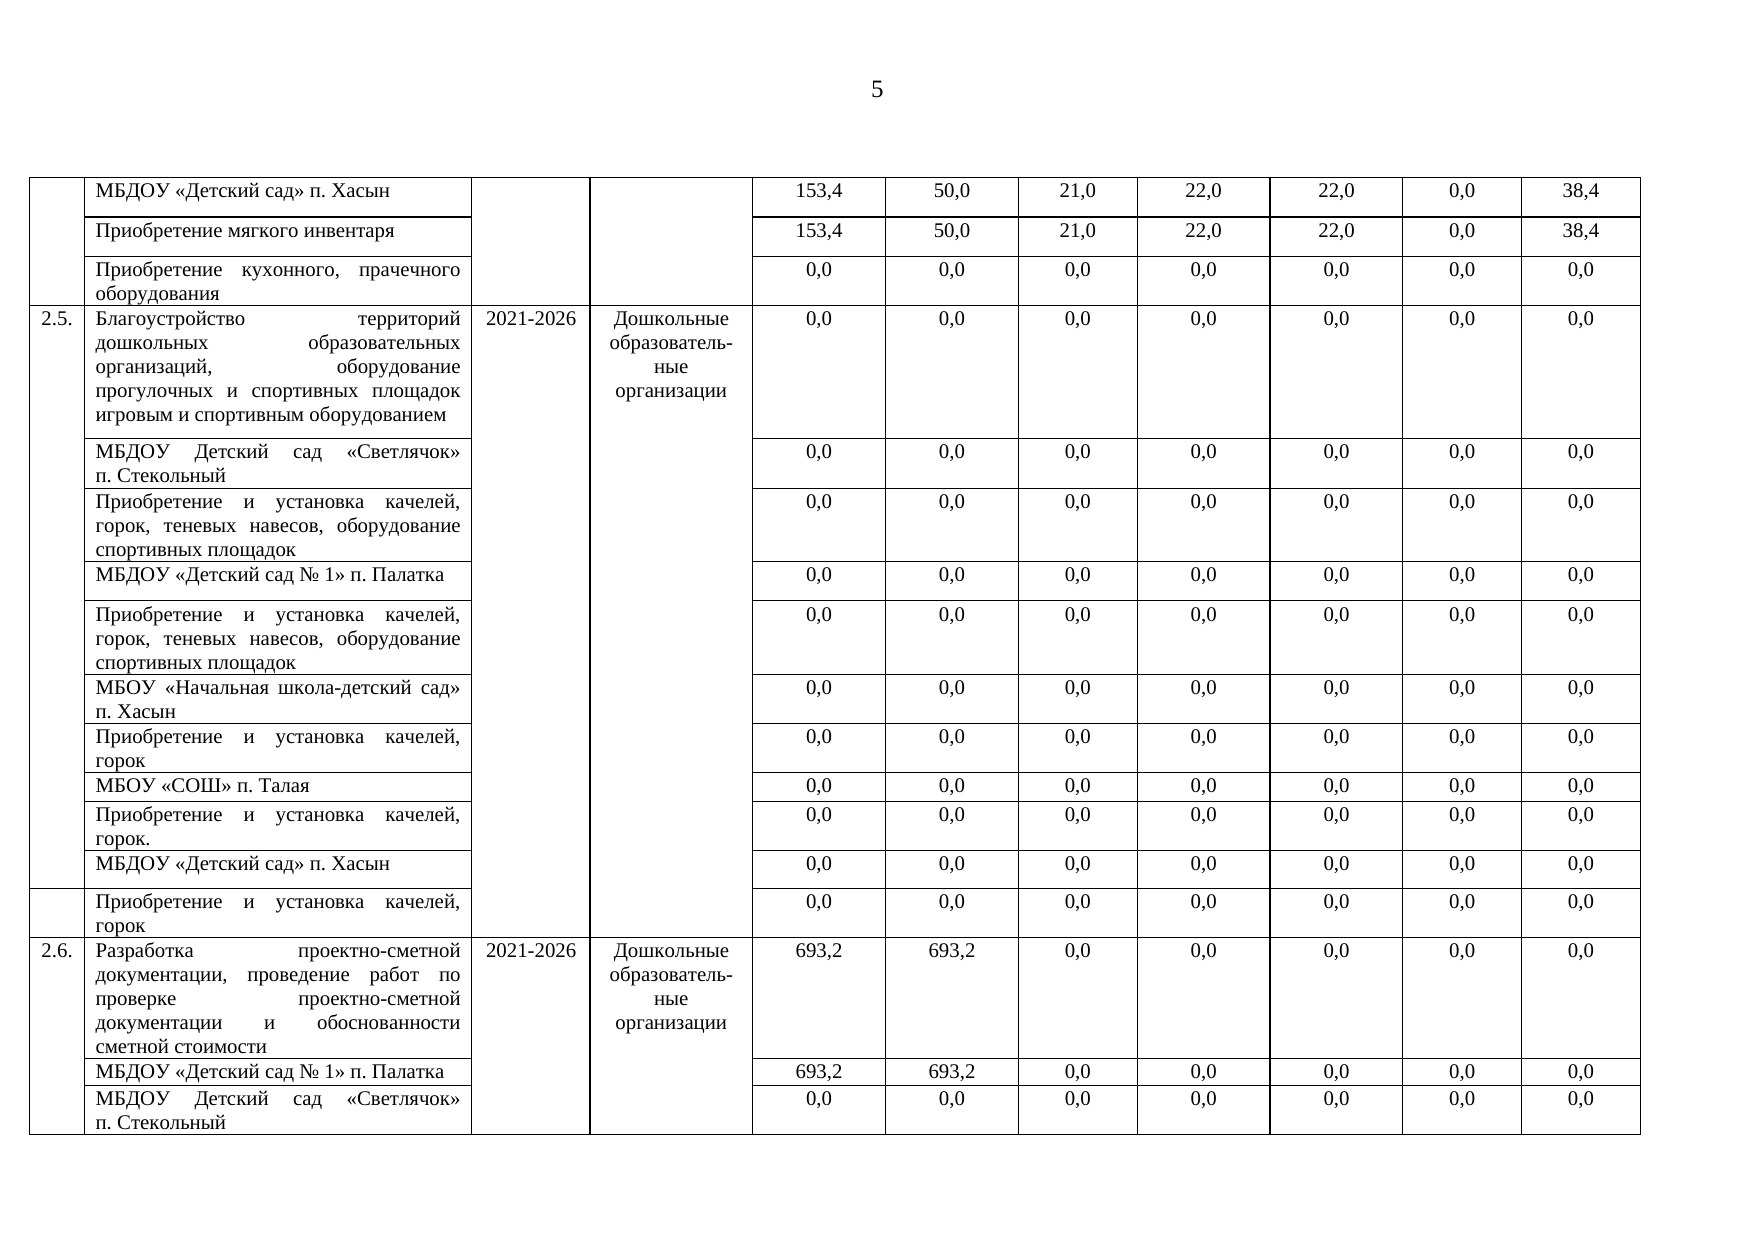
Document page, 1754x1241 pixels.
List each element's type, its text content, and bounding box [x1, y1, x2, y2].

table_cell 2.6. [30, 938, 84, 1134]
table_cell 0,0 [1522, 773, 1640, 801]
table_cell 0,0 [1271, 851, 1402, 888]
table_cell Приобретение и установка качелей, горок [85, 889, 471, 937]
table_cell 0,0 [1403, 489, 1521, 561]
table_cell 0,0 [1522, 489, 1640, 561]
table_cell 0,0 [1138, 675, 1269, 723]
table_cell 0,0 [1522, 724, 1640, 772]
table_cell 0,0 [1271, 257, 1402, 305]
table_cell 50,0 [886, 218, 1018, 256]
table_cell МБДОУ «Детский сад» п. Хасын [85, 851, 471, 888]
table_cell 0,0 [1019, 675, 1137, 723]
table_cell 0,0 [1403, 1086, 1521, 1134]
table_cell МБДОУ Детский сад «Светлячок» п. Стекольный [85, 1086, 471, 1134]
table_cell 0,0 [753, 439, 885, 487]
table_cell 0,0 [1522, 1086, 1640, 1134]
table_cell 0,0 [1403, 178, 1521, 216]
table_cell 0,0 [1019, 489, 1137, 561]
table_cell 0,0 [1019, 439, 1137, 487]
table_cell 0,0 [1403, 257, 1521, 305]
table_cell 0,0 [1138, 489, 1269, 561]
table_cell 0,0 [886, 601, 1018, 674]
table_cell 22,0 [1271, 178, 1402, 216]
table_cell 0,0 [1138, 601, 1269, 674]
table_cell 0,0 [1403, 1059, 1521, 1085]
table_cell 693,2 [753, 1059, 885, 1085]
table_cell 0,0 [1138, 938, 1269, 1058]
table_cell 0,0 [1403, 439, 1521, 487]
table_cell 0,0 [1271, 306, 1402, 438]
table_cell 0,0 [1271, 724, 1402, 772]
table_cell 50,0 [886, 178, 1018, 216]
table_cell 0,0 [1019, 257, 1137, 305]
table_cell 0,0 [1271, 1086, 1402, 1134]
table_cell 0,0 [1019, 802, 1137, 850]
table_cell 0,0 [886, 306, 1018, 438]
table_cell МБДОУ Детский сад «Светлячок» п. Стекольный [85, 439, 471, 487]
table_cell 153,4 [753, 218, 885, 256]
table_cell 0,0 [753, 802, 885, 850]
table_cell 0,0 [1522, 562, 1640, 600]
table_cell 0,0 [1138, 851, 1269, 888]
table_cell Приобретение и установка качелей, горок. [85, 802, 471, 850]
table_cell 0,0 [753, 773, 885, 801]
table_cell Дошкольные образователь-ные организации [591, 306, 752, 937]
table_cell 0,0 [1019, 938, 1137, 1058]
table_cell 0,0 [1403, 802, 1521, 850]
table_cell 38,4 [1522, 178, 1640, 216]
table_cell МБДОУ «Детский сад № 1» п. Палатка [85, 562, 471, 600]
table_cell 0,0 [1403, 601, 1521, 674]
table_cell Приобретение кухонного, прачечного оборудования [85, 257, 471, 305]
table_cell 0,0 [1403, 724, 1521, 772]
table_cell 2.5. [30, 306, 84, 888]
table_cell 0,0 [1019, 773, 1137, 801]
table_cell Дошкольные образователь-ные организации [591, 938, 752, 1134]
table_cell 693,2 [753, 938, 885, 1058]
table_cell 0,0 [1019, 889, 1137, 937]
table_cell 0,0 [753, 306, 885, 438]
table_cell 0,0 [886, 489, 1018, 561]
table_cell 0,0 [753, 257, 885, 305]
table_cell 0,0 [1271, 773, 1402, 801]
table_cell Приобретение мягкого инвентаря [85, 218, 471, 256]
table_cell 0,0 [886, 257, 1018, 305]
table_cell 0,0 [886, 1086, 1018, 1134]
table_cell 0,0 [1403, 851, 1521, 888]
table_cell 0,0 [886, 439, 1018, 487]
table_cell 693,2 [886, 938, 1018, 1058]
table_cell 0,0 [753, 562, 885, 600]
table_cell 2021-2026 [472, 938, 589, 1134]
table_cell 0,0 [1138, 724, 1269, 772]
table_cell 38,4 [1522, 218, 1640, 256]
table_cell 153,4 [753, 178, 885, 216]
table_cell 0,0 [753, 851, 885, 888]
table_cell 0,0 [1019, 1086, 1137, 1134]
table_cell 0,0 [1403, 562, 1521, 600]
table_cell 0,0 [1019, 562, 1137, 600]
table_cell 22,0 [1138, 218, 1269, 256]
table_cell 0,0 [1522, 851, 1640, 888]
table_cell 0,0 [1019, 306, 1137, 438]
table_cell 0,0 [1271, 938, 1402, 1058]
table_cell 0,0 [1522, 601, 1640, 674]
table_cell 22,0 [1138, 178, 1269, 216]
table_cell 0,0 [1138, 439, 1269, 487]
table_cell 0,0 [1522, 1059, 1640, 1085]
table_cell 2021-2026 [472, 306, 589, 937]
table_cell 0,0 [1522, 439, 1640, 487]
table_cell 0,0 [1403, 675, 1521, 723]
table_cell 21,0 [1019, 218, 1137, 256]
table_cell 0,0 [1019, 1059, 1137, 1085]
table_cell 0,0 [1138, 306, 1269, 438]
table_cell 0,0 [753, 489, 885, 561]
table_cell 0,0 [1019, 851, 1137, 888]
table_cell 0,0 [1271, 802, 1402, 850]
table_cell Благоустройство территорий дошкольных образовательных организаций, оборудование прогулочных и спортивных площадок игровым и спортивным оборудованием [85, 306, 471, 438]
table_cell 0,0 [1403, 218, 1521, 256]
table_cell 0,0 [1403, 889, 1521, 937]
table_cell 0,0 [1271, 889, 1402, 937]
table_cell 0,0 [1522, 257, 1640, 305]
table_cell 0,0 [886, 851, 1018, 888]
table_cell 0,0 [1403, 938, 1521, 1058]
table_cell 0,0 [886, 889, 1018, 937]
table_cell [30, 889, 84, 937]
table_cell 0,0 [753, 889, 885, 937]
table_cell МБОУ «Начальная школа-детский сад» п. Хасын [85, 675, 471, 723]
table_cell 0,0 [1019, 724, 1137, 772]
table_cell 0,0 [753, 1086, 885, 1134]
table_cell 0,0 [753, 601, 885, 674]
table_cell 0,0 [1271, 562, 1402, 600]
table_cell МБДОУ «Детский сад № 1» п. Палатка [85, 1059, 471, 1085]
table_cell 22,0 [1271, 218, 1402, 256]
table_cell 0,0 [1522, 802, 1640, 850]
table_cell 0,0 [1138, 889, 1269, 937]
table_cell 0,0 [1138, 773, 1269, 801]
table_cell 693,2 [886, 1059, 1018, 1085]
table_cell 0,0 [1138, 562, 1269, 600]
table_cell 0,0 [1138, 257, 1269, 305]
table_cell 0,0 [1271, 1059, 1402, 1085]
table_cell 0,0 [1271, 675, 1402, 723]
table_cell Приобретение и установка качелей, горок, теневых навесов, оборудование спортивных площадок [85, 489, 471, 561]
table_cell 0,0 [886, 802, 1018, 850]
table_cell 0,0 [1019, 601, 1137, 674]
table_cell 0,0 [886, 562, 1018, 600]
table_cell 21,0 [1019, 178, 1137, 216]
table_cell 0,0 [753, 724, 885, 772]
table_cell Разработка проектно-сметной документации, проведение работ по проверке проектно-сметной документации и обоснованности сметной стоимости [85, 938, 471, 1058]
table_cell 0,0 [1138, 1059, 1269, 1085]
table_cell 0,0 [1138, 1086, 1269, 1134]
table_cell 0,0 [1271, 601, 1402, 674]
table_cell Приобретение и установка качелей, горок [85, 724, 471, 772]
table_cell Приобретение и установка качелей, горок, теневых навесов, оборудование спортивных площадок [85, 601, 471, 674]
table_cell 0,0 [1522, 675, 1640, 723]
table_cell 0,0 [1271, 489, 1402, 561]
table_cell 0,0 [1522, 938, 1640, 1058]
table_cell МБДОУ «Детский сад» п. Хасын [85, 178, 471, 216]
table_cell 0,0 [1138, 802, 1269, 850]
table_cell 0,0 [1271, 439, 1402, 487]
table_cell 0,0 [886, 675, 1018, 723]
table_cell 0,0 [1403, 306, 1521, 438]
table_cell 0,0 [1522, 889, 1640, 937]
table_cell МБОУ «СОШ» п. Талая [85, 773, 471, 801]
table_cell 0,0 [886, 773, 1018, 801]
table_cell 0,0 [1522, 306, 1640, 438]
table_cell 0,0 [753, 675, 885, 723]
table_cell 0,0 [1403, 773, 1521, 801]
table_cell 0,0 [886, 724, 1018, 772]
